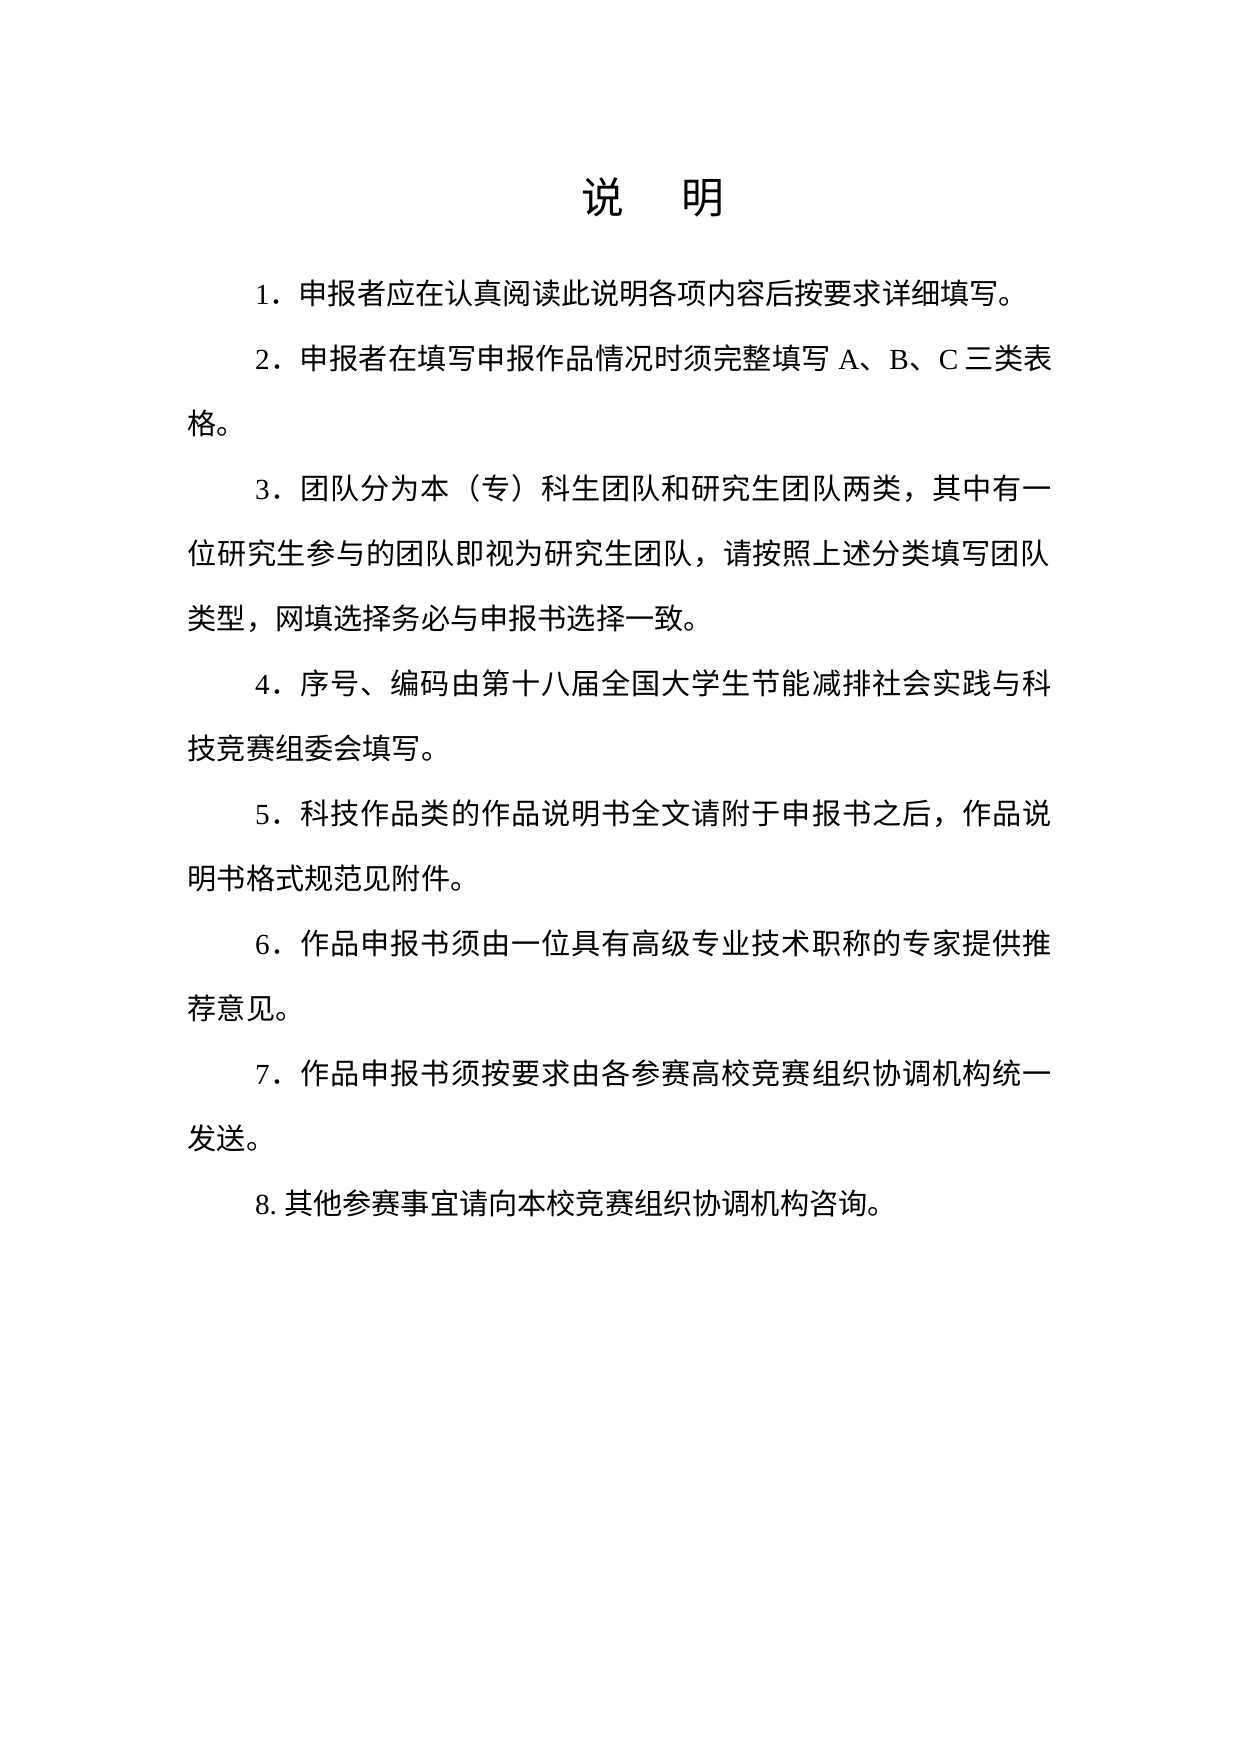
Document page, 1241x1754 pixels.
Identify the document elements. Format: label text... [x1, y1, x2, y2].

text 1．申报者应在认真阅读此说明各项内容后按要求详细填写。 [187, 259, 1053, 324]
text 4．序号、编码由第十八届全国大学生节能减排社会实践与科技竞赛组委会填写。 [187, 649, 1053, 779]
text 8. 其他参赛事宜请向本校竞赛组织协调机构咨询。 [187, 1169, 1053, 1234]
text 2．申报者在填写申报作品情况时须完整填写A、B、C三类表格。 [187, 324, 1053, 454]
text 3．团队分为本（专）科生团队和研究生团队两类，其中有一位研究生参与的团队即视为研究生团队，请按照上述分类填写团队类型，网填选择务必与申报书选择一致。 [187, 454, 1053, 649]
text 7．作品申报书须按要求由各参赛高校竞赛组织协调机构统一发送。 [187, 1039, 1053, 1169]
text 5．科技作品类的作品说明书全文请附于申报书之后，作品说明书格式规范见附件。 [187, 779, 1053, 909]
text 6．作品申报书须由一位具有高级专业技术职称的专家提供推荐意见。 [187, 909, 1053, 1039]
text 说 明 [187, 162, 1053, 227]
